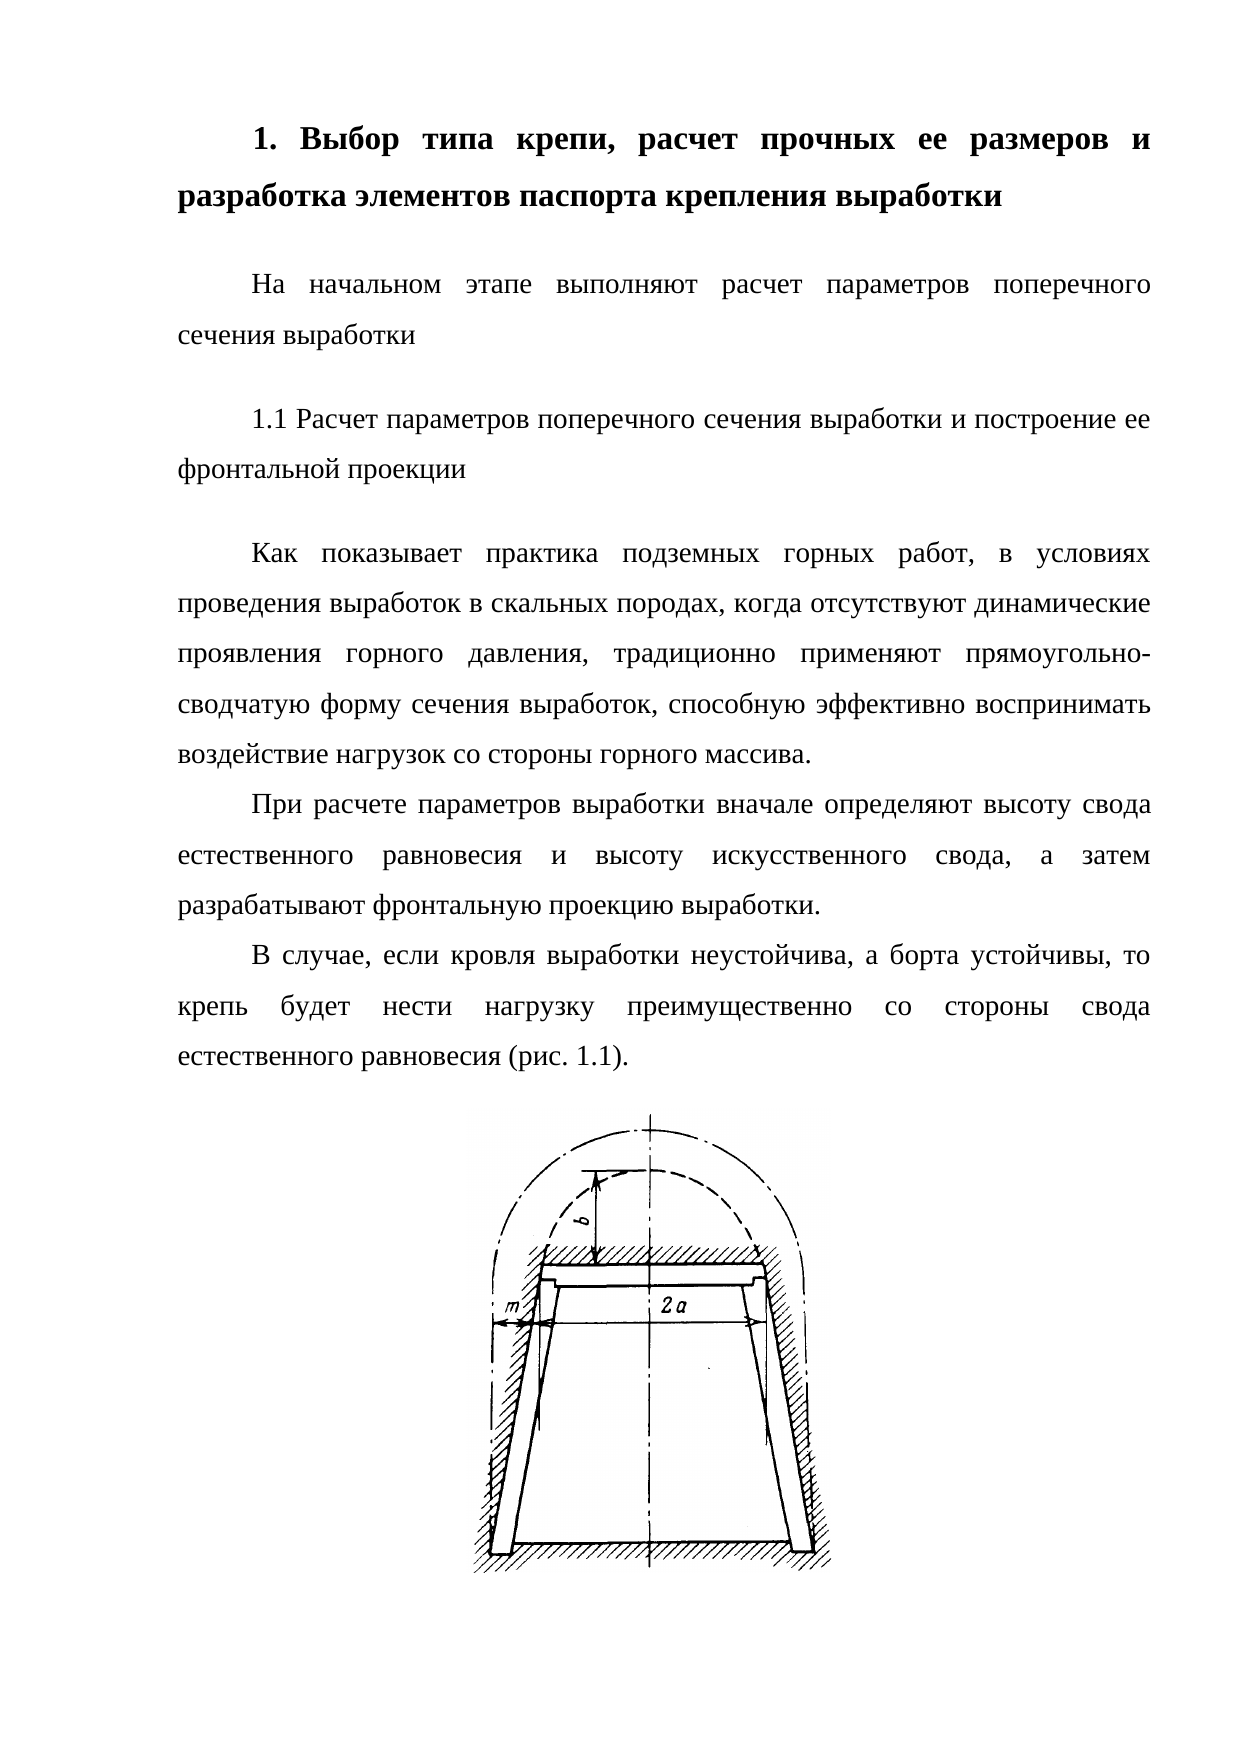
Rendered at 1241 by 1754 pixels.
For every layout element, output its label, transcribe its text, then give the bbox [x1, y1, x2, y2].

picture [465, 1177, 832, 1573]
text В случае, если кровля выработки неустойчива, а борта устойчивы, то крепь будет нести нагрузку преимущественно со стороны свода естественного равновесия (рис. 1.1). [177, 937, 1152, 1072]
text На начальном этапе выполняют расчет параметров поперечного сечения выработки [177, 267, 1152, 351]
text При расчете параметров выработки вначале определяют высоту свода естественного равновесия и высоту искусственного свода, а затем разрабатывают фронтальную проекцию выработки. [177, 787, 1152, 921]
text 1.1 Расчет параметров поперечного сечения выработки и построение ее фронтальной проекции [177, 401, 1152, 485]
text 1. Выбор типа крепи, расчет прочных ее размеров и разработка элементов паспорта крепления выработки [177, 118, 1152, 214]
text Как показывает практика подземных горных работ, в условиях проведения выработок в скальных породах, когда отсутствуют динамические проявления горного давления, традиционно применяют прямоугольно-сводчатую форму сечения выработок, способную эффективно воспринимать воздействие нагрузок со стороны горного массива. [177, 535, 1152, 770]
